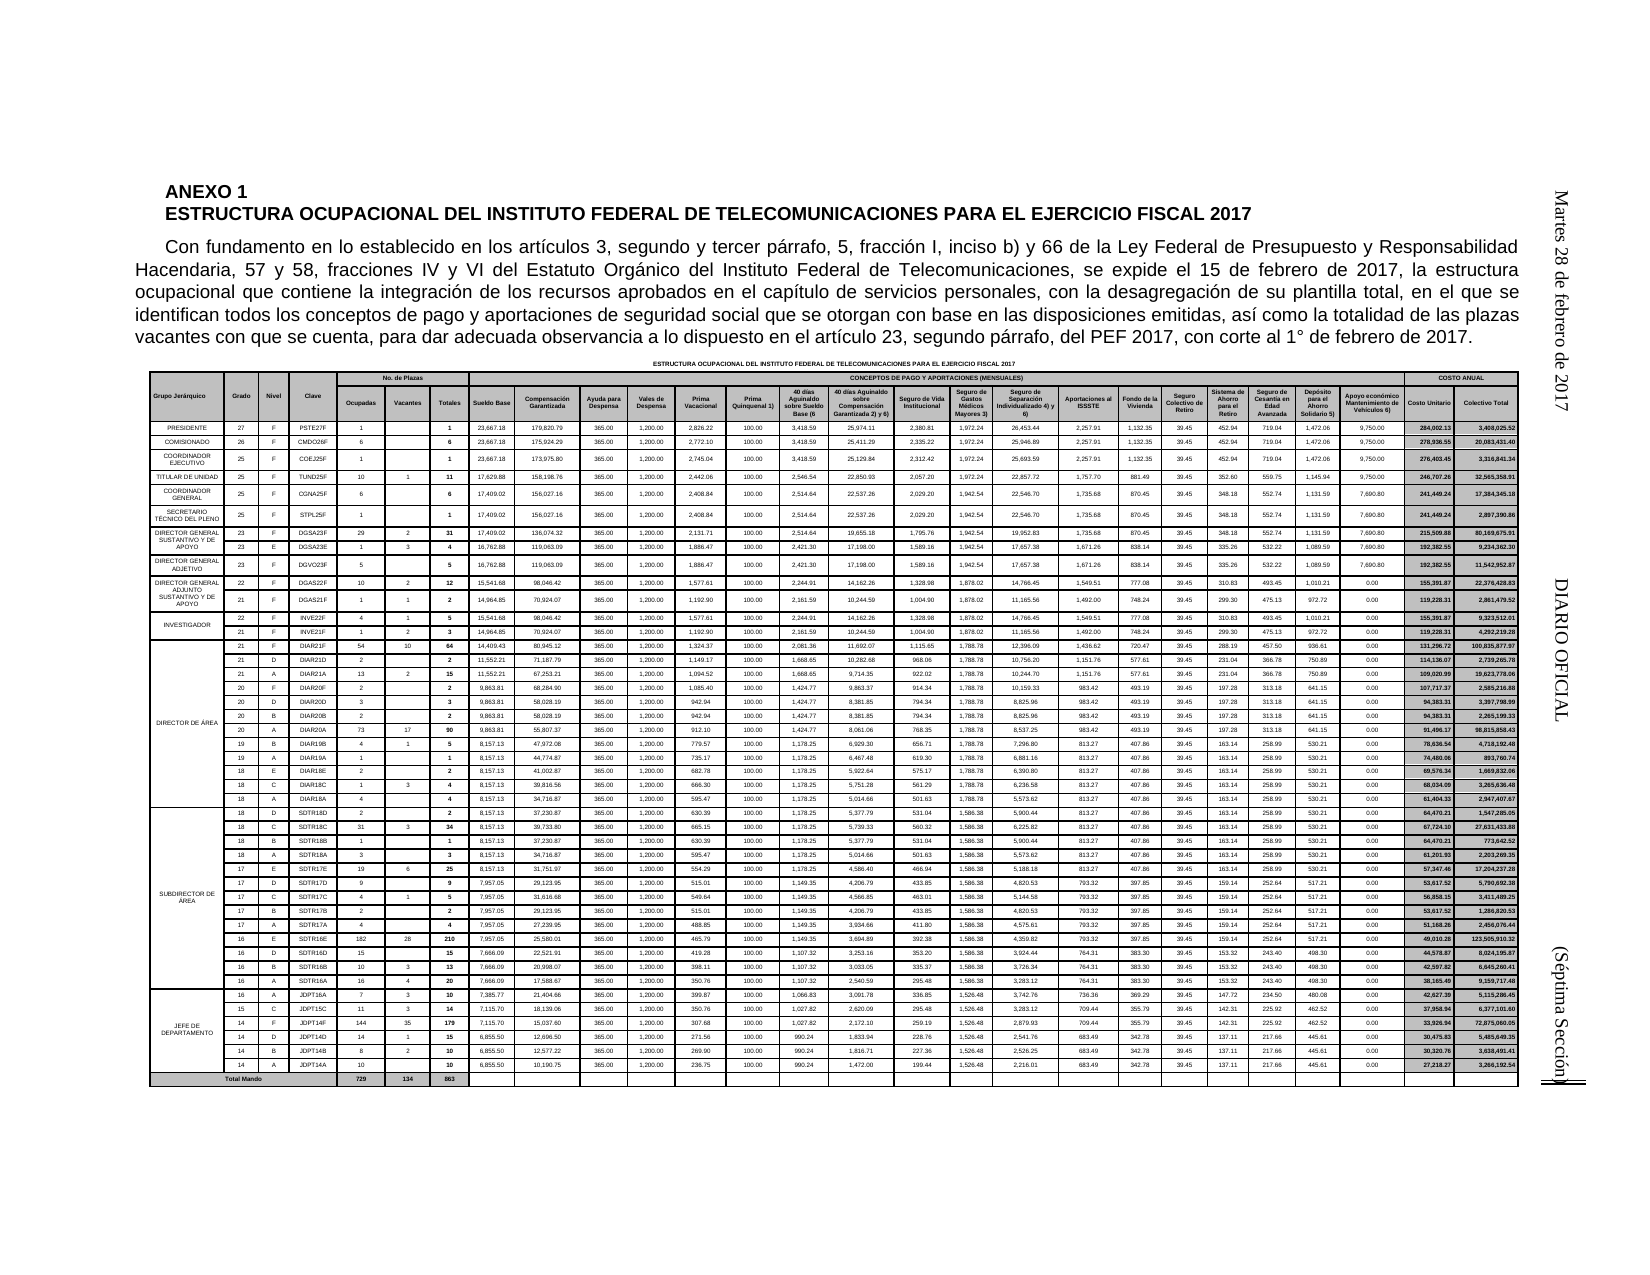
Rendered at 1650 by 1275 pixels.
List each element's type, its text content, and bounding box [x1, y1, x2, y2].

table_cell 750.89 [1296, 668, 1339, 681]
table_cell 25 [225, 450, 258, 470]
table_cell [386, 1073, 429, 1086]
table_cell 1,085.40 [676, 682, 725, 695]
table_cell 1,424.77 [780, 696, 828, 709]
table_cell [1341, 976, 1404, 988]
table_cell 1,757.70 [1059, 471, 1118, 484]
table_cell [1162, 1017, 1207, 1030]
table_cell 1,131.59 [1296, 485, 1339, 505]
table_cell 1,200.00 [628, 506, 674, 526]
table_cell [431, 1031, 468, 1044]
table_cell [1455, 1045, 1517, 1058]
table_cell 100.00 [727, 724, 779, 737]
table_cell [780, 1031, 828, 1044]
table_cell 1 [338, 450, 384, 470]
table_cell 119,228.31 [1405, 591, 1453, 611]
table_cell 39.45 [1162, 738, 1207, 751]
table_cell 2 [431, 710, 468, 723]
table_cell 1,735.68 [1059, 506, 1118, 526]
table_cell 25 [225, 506, 258, 526]
table_cell 656.71 [895, 738, 949, 751]
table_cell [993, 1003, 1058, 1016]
table_cell 78,636.54 [1405, 738, 1453, 751]
table_cell Nivel [259, 373, 288, 421]
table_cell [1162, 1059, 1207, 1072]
table_cell 20 [225, 696, 258, 709]
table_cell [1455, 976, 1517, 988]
table_cell [386, 422, 429, 434]
table_cell 10 [338, 471, 384, 484]
table_cell 641.15 [1296, 696, 1339, 709]
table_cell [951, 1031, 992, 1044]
table_cell CGNA25F [290, 485, 336, 505]
table_cell 641.15 [1296, 724, 1339, 737]
table_cell 3 [431, 696, 468, 709]
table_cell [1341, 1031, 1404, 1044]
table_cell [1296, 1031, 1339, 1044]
table_cell 768.35 [895, 724, 949, 737]
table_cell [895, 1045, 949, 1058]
table_cell 22,537.26 [829, 506, 893, 526]
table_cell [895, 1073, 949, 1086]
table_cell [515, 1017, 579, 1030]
table_cell 21 [225, 591, 258, 611]
table_cell 14,964.85 [470, 591, 514, 611]
table_cell 7,690.80 [1341, 485, 1404, 505]
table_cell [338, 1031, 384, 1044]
table_cell 2,029.20 [895, 485, 949, 505]
table_cell 813.27 [1059, 738, 1118, 751]
table_cell 58,028.19 [515, 710, 579, 723]
table_cell 2 [338, 682, 384, 695]
table_cell 922.02 [895, 668, 949, 681]
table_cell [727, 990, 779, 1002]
table_cell 1,942.54 [951, 485, 992, 505]
table_cell 641.15 [1296, 682, 1339, 695]
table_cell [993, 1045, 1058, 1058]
table_cell Prima Quinquenal 1) [727, 387, 779, 421]
table_cell [386, 808, 429, 820]
table_cell 0.00 [1341, 591, 1404, 611]
table_cell 119,063.09 [515, 556, 579, 575]
table_cell 407.86 [1119, 738, 1161, 751]
table_cell 22,537.26 [829, 485, 893, 505]
table_cell Costo Unitario [1405, 387, 1453, 421]
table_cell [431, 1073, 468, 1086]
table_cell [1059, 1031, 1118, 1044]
table_cell DIAR20A [290, 724, 336, 737]
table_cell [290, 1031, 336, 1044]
table_cell 6,929.30 [829, 738, 893, 751]
table_cell 197.28 [1208, 724, 1248, 737]
table_cell 47,972.08 [515, 738, 579, 751]
table_cell 192,382.55 [1405, 556, 1453, 575]
table_cell 22,850.93 [829, 471, 893, 484]
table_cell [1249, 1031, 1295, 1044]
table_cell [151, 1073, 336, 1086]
table_cell 1,668.65 [780, 668, 828, 681]
table_cell 39.45 [1162, 696, 1207, 709]
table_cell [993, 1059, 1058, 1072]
table_cell 2 [431, 591, 468, 611]
table_cell 2,057.20 [895, 471, 949, 484]
table_cell 0.00 [1341, 682, 1404, 695]
table_cell 1,788.78 [951, 738, 992, 751]
table_cell 1,735.68 [1059, 485, 1118, 505]
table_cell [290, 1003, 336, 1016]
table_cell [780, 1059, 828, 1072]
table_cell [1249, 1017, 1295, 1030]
table_cell 11,542,952.87 [1455, 556, 1517, 575]
table_cell 1,788.78 [951, 696, 992, 709]
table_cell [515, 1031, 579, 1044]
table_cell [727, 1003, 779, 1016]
table_cell 1,492.00 [1059, 591, 1118, 611]
table_cell 348.18 [1208, 485, 1248, 505]
table_cell F [259, 591, 288, 611]
table_cell 39.45 [1162, 485, 1207, 505]
table_cell 2,029.20 [895, 506, 949, 526]
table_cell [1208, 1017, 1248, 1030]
table_cell 15 [431, 668, 468, 681]
table_cell 7,690.80 [1341, 556, 1404, 575]
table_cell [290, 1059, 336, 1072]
table_cell 10,244.70 [993, 668, 1058, 681]
table_cell [386, 450, 429, 470]
table_cell 17,657.38 [993, 556, 1058, 575]
table_cell 8,825.96 [993, 696, 1058, 709]
table_cell B [259, 738, 288, 751]
table_cell Sueldo Base [470, 387, 514, 421]
table_cell 8,537.25 [993, 724, 1058, 737]
table_cell 719.04 [1249, 450, 1295, 470]
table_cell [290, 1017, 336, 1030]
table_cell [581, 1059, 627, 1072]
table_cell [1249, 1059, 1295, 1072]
table_cell 100.00 [727, 591, 779, 611]
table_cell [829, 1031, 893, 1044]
table_cell F [259, 682, 288, 695]
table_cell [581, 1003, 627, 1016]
text Con fundamento en lo establecido en los artículos 3, segundo y tercer párrafo, 5, fracción I, inciso b) y 66 de la Ley Federal de Presupuesto y Responsabilidad Hacendaria, 57 y 58, fracciones IV y VI del Estatuto Orgánico del Instituto Federal de Telecomunicaciones, se expide el 15 de febrero de 2017, la estructura ocupacional que contiene la integración de los recursos aprobados en el capítulo de servicios personales, con la desagregación de su plantilla total, en el que se identifican todos los conceptos de pago y aportaciones de seguridad social que se otorgan con base en las disposiciones emitidas, así como la totalidad de las plazas vacantes con que se cuenta, para dar adecuada observancia a lo dispuesto en el artículo 23, segundo párrafo, del PEF 2017, con corte al 1° de febrero de 2017. [135, 236, 1530, 348]
table_cell 91,496.17 [1405, 724, 1453, 737]
table_cell 532.22 [1249, 556, 1295, 575]
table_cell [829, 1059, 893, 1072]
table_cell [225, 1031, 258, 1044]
table_cell 1,131.59 [1296, 506, 1339, 526]
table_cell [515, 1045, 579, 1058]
table_cell 163.14 [1208, 738, 1248, 751]
table_cell 2,745.04 [676, 450, 725, 470]
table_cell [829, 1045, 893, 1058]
table_cell 98,815,858.43 [1455, 724, 1517, 737]
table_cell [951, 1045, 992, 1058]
table_cell 17,198.00 [829, 556, 893, 575]
table_cell Grado [225, 373, 258, 421]
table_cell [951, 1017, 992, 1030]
table_cell 1,942.54 [951, 506, 992, 526]
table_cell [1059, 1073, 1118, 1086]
table_cell 39.45 [1162, 471, 1207, 484]
table_cell 1,972.24 [951, 450, 992, 470]
table_cell 1,200.00 [628, 668, 674, 681]
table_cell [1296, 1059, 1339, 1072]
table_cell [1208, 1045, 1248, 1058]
table_cell 22,546.70 [993, 485, 1058, 505]
table_cell 16,762.88 [470, 556, 514, 575]
table_cell COORDINADOR GENERAL [151, 485, 223, 505]
table_cell 3,316,841.34 [1455, 450, 1517, 470]
table_cell 365.00 [581, 471, 627, 484]
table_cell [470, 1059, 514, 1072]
table_cell 493.19 [1119, 710, 1161, 723]
table_cell 197.28 [1208, 682, 1248, 695]
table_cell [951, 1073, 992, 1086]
table_cell 1,200.00 [628, 485, 674, 505]
table_cell DIAR19B [290, 738, 336, 751]
table_cell STPL25F [290, 506, 336, 526]
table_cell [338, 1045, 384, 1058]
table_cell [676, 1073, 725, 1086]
table_cell 7,296.80 [993, 738, 1058, 751]
table_cell 158,198.76 [515, 471, 579, 484]
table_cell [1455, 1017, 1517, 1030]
table_cell 2 [431, 682, 468, 695]
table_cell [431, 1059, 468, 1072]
table_cell COEJ25F [290, 450, 336, 470]
table_cell Clave [290, 373, 336, 421]
table_cell F [259, 485, 288, 505]
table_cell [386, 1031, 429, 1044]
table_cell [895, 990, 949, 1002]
table_cell 1 [338, 591, 384, 611]
table_cell Aportaciones al ISSSTE [1059, 387, 1118, 421]
table_cell 9,863.81 [470, 696, 514, 709]
table_cell 0.00 [1341, 710, 1404, 723]
table_cell 552.74 [1249, 485, 1295, 505]
table_cell 1,788.78 [951, 710, 992, 723]
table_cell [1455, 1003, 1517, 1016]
table_cell 1 [386, 591, 429, 611]
table_cell 2,257.91 [1059, 450, 1118, 470]
table_cell 276,403.45 [1405, 450, 1453, 470]
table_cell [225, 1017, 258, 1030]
table_cell Ocupadas [338, 387, 384, 421]
table_cell 1 [431, 450, 468, 470]
table_cell 17,409.02 [470, 485, 514, 505]
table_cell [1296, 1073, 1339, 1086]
table_cell 11,165.56 [993, 591, 1058, 611]
table_cell 241,449.24 [1405, 485, 1453, 505]
table_cell 9,863.81 [470, 724, 514, 737]
table_cell 641.15 [1296, 710, 1339, 723]
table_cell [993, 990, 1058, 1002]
table_cell 1,192.90 [676, 591, 725, 611]
table_cell 365.00 [581, 696, 627, 709]
table_cell Vacantes [386, 387, 429, 421]
table_cell 39.45 [1162, 450, 1207, 470]
table_cell Colectivo Total [1455, 387, 1517, 421]
table_cell [386, 906, 429, 918]
table_cell DIAR20B [290, 710, 336, 723]
table_cell 25 [225, 471, 258, 484]
table_cell 22,546.70 [993, 506, 1058, 526]
table_cell 7,690.80 [1341, 506, 1404, 526]
table_cell 779.57 [676, 738, 725, 751]
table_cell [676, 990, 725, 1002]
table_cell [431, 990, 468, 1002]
table_cell 1,200.00 [628, 682, 674, 695]
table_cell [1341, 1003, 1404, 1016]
table_cell 552.74 [1249, 506, 1295, 526]
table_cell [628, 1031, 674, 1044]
table_cell 1,200.00 [628, 696, 674, 709]
table_cell F [259, 506, 288, 526]
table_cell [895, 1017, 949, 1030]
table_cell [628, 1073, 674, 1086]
table_cell 10,244.59 [829, 591, 893, 611]
table_cell 9,863.37 [829, 682, 893, 695]
table_cell 365.00 [581, 450, 627, 470]
table_cell F [259, 471, 288, 484]
table_cell Vales de Despensa [628, 387, 674, 421]
table_cell 258.99 [1249, 738, 1295, 751]
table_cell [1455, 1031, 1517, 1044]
table_cell 1 [338, 506, 384, 526]
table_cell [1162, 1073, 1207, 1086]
table_cell 67,253.21 [515, 668, 579, 681]
table_cell 17,629.88 [470, 471, 514, 484]
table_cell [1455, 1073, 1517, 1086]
table_cell 2 [386, 668, 429, 681]
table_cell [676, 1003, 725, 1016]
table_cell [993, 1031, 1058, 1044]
table_cell 10,159.33 [993, 682, 1058, 695]
table_cell Ayuda para Despensa [581, 387, 627, 421]
table_cell 1,472.06 [1296, 450, 1339, 470]
table_cell 17,384,345.18 [1455, 485, 1517, 505]
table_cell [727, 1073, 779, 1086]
table_cell 2,514.64 [780, 506, 828, 526]
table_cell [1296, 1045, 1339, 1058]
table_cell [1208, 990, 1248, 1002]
table_cell 1,972.24 [951, 471, 992, 484]
table_cell INVESTIGADOR [151, 613, 223, 639]
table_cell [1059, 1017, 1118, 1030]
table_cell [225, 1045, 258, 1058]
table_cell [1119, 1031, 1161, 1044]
table_cell 17,409.02 [470, 506, 514, 526]
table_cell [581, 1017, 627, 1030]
table_cell 1,886.47 [676, 556, 725, 575]
table_cell [386, 794, 429, 806]
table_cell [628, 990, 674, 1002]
table_cell 70,924.07 [515, 591, 579, 611]
table_cell 25 [225, 485, 258, 505]
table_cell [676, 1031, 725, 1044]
table_cell 100.00 [727, 485, 779, 505]
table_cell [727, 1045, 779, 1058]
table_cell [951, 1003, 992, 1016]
table_cell 100.00 [727, 450, 779, 470]
table_cell 100.00 [727, 710, 779, 723]
table_cell 983.42 [1059, 682, 1118, 695]
table_cell 365.00 [581, 556, 627, 575]
table_cell 20 [225, 710, 258, 723]
table_cell 68,284.90 [515, 682, 579, 695]
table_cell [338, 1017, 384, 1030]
table_cell 0.00 [1341, 668, 1404, 681]
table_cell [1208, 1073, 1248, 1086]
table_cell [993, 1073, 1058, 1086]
table_cell 4,718,192.48 [1455, 738, 1517, 751]
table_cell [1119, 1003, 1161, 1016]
table_cell 0.00 [1341, 738, 1404, 751]
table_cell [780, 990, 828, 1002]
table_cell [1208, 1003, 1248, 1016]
table_cell 25,129.84 [829, 450, 893, 470]
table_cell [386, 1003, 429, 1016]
table_cell 2,546.54 [780, 471, 828, 484]
table_cell 365.00 [581, 682, 627, 695]
table_cell 20 [225, 682, 258, 695]
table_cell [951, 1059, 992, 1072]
table_cell 313.18 [1249, 696, 1295, 709]
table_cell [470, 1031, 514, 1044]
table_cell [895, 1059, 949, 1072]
table_cell 3,418.59 [780, 450, 828, 470]
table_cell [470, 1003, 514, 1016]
table_cell 2,442.06 [676, 471, 725, 484]
table_cell 1,132.35 [1119, 450, 1161, 470]
table_cell 1,200.00 [628, 724, 674, 737]
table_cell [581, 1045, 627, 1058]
table_cell 493.19 [1119, 724, 1161, 737]
table_cell 1,004.90 [895, 591, 949, 611]
table_cell 1,094.52 [676, 668, 725, 681]
table_cell 0.00 [1341, 696, 1404, 709]
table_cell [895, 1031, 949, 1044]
table_cell DIAR21A [290, 668, 336, 681]
table_cell 983.42 [1059, 724, 1118, 737]
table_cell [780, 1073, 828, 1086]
table_cell 983.42 [1059, 696, 1118, 709]
table_cell 173,975.80 [515, 450, 579, 470]
table_cell 100.00 [727, 668, 779, 681]
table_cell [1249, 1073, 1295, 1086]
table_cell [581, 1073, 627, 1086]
table_cell 2 [338, 710, 384, 723]
table_cell 9,863.81 [470, 682, 514, 695]
table_cell 3 [338, 696, 384, 709]
table_cell 100.00 [727, 696, 779, 709]
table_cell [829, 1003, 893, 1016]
table_cell 100.00 [727, 738, 779, 751]
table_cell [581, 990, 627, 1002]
table_cell 100.00 [727, 506, 779, 526]
table_cell Seguro de Vida Institucional [895, 387, 949, 421]
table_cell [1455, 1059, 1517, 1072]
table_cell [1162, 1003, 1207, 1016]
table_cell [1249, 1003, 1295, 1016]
table_cell 13 [338, 668, 384, 681]
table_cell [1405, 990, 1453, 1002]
table_cell 197.28 [1208, 710, 1248, 723]
table_cell 881.49 [1119, 471, 1161, 484]
table_cell 9,750.00 [1341, 450, 1404, 470]
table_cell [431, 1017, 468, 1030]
table_cell 1,151.76 [1059, 668, 1118, 681]
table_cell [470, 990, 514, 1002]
table_cell 1,788.78 [951, 724, 992, 737]
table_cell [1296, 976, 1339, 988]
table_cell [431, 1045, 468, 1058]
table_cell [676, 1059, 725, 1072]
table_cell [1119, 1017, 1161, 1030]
table_cell 794.34 [895, 696, 949, 709]
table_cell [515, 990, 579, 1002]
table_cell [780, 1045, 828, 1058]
table_cell [386, 836, 429, 848]
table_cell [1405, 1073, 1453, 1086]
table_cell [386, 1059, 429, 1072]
table_cell 9,714.35 [829, 668, 893, 681]
table_cell 1,145.94 [1296, 471, 1339, 484]
table_cell 8,381.85 [829, 710, 893, 723]
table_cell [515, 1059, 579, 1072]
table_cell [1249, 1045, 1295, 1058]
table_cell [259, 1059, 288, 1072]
table_cell [386, 696, 429, 709]
table_cell 6 [431, 485, 468, 505]
table_cell 11 [431, 471, 468, 484]
table_cell 1,589.16 [895, 556, 949, 575]
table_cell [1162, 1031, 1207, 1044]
table_cell 1,200.00 [628, 556, 674, 575]
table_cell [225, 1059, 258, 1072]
table_cell 1,788.78 [951, 682, 992, 695]
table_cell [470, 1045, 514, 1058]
table_cell 972.72 [1296, 591, 1339, 611]
table_cell 912.10 [676, 724, 725, 737]
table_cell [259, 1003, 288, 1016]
table_cell 22,857.72 [993, 471, 1058, 484]
table_cell 2,312.42 [895, 450, 949, 470]
table_cell 365.00 [581, 738, 627, 751]
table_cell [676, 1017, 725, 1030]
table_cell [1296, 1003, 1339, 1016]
table_cell 1,424.77 [780, 682, 828, 695]
table_cell 25,693.59 [993, 450, 1058, 470]
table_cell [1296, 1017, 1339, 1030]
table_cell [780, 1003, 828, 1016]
table_cell 1 [431, 506, 468, 526]
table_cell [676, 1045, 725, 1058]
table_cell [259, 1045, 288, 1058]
table_cell 39.45 [1162, 682, 1207, 695]
table_cell 942.94 [676, 696, 725, 709]
table_cell [386, 948, 429, 960]
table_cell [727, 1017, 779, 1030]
table_cell 5 [338, 556, 384, 575]
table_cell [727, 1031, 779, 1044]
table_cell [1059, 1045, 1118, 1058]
table_cell 231.04 [1208, 668, 1248, 681]
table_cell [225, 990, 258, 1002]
table_cell Prima Vacacional [676, 387, 725, 421]
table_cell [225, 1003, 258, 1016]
table_cell 55,807.37 [515, 724, 579, 737]
table_cell A [259, 668, 288, 681]
table_cell 246,707.26 [1405, 471, 1453, 484]
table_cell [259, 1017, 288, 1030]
table_cell Totales [431, 387, 468, 421]
table_cell D [259, 696, 288, 709]
table_cell 577.61 [1119, 668, 1161, 681]
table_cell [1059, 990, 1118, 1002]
table_cell 365.00 [581, 506, 627, 526]
table_cell 1,942.54 [951, 556, 992, 575]
subtitle ANEXO 1 [135, 181, 1530, 203]
table_cell 365.00 [581, 710, 627, 723]
table_cell 156,027.16 [515, 485, 579, 505]
table_cell 1,424.77 [780, 710, 828, 723]
table_cell 2,421.30 [780, 556, 828, 575]
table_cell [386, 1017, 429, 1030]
table_cell 6 [338, 485, 384, 505]
table_cell 5 [431, 556, 468, 575]
table_cell 2,161.59 [780, 591, 828, 611]
table_cell DIAR20D [290, 696, 336, 709]
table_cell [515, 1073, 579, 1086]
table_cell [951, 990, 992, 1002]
table_cell 2,514.64 [780, 485, 828, 505]
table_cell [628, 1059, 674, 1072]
table_cell 19,623,778.06 [1455, 668, 1517, 681]
table_cell 19 [225, 738, 258, 751]
table_cell 197.28 [1208, 696, 1248, 709]
table_cell 365.00 [581, 591, 627, 611]
table_cell 8,061.06 [829, 724, 893, 737]
table_cell F [259, 450, 288, 470]
table_cell F [259, 556, 288, 575]
table_cell 2,408.84 [676, 506, 725, 526]
table_cell [386, 878, 429, 890]
table_cell 100.00 [727, 682, 779, 695]
table_cell 748.24 [1119, 591, 1161, 611]
table_cell 8,157.13 [470, 738, 514, 751]
table_cell 838.14 [1119, 556, 1161, 575]
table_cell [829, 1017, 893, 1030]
table_cell Grupo Jerárquico [151, 373, 223, 421]
table_cell [386, 556, 429, 575]
table_cell 1,200.00 [628, 738, 674, 751]
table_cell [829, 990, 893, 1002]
table_cell TUND25F [290, 471, 336, 484]
table_cell 39.45 [1162, 710, 1207, 723]
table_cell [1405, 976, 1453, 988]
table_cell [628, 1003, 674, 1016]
table_cell 365.00 [581, 668, 627, 681]
table_cell 156,027.16 [515, 506, 579, 526]
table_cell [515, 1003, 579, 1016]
table_cell 1,878.02 [951, 591, 992, 611]
table_cell 313.18 [1249, 682, 1295, 695]
table_cell 493.19 [1119, 682, 1161, 695]
table_cell [386, 506, 429, 526]
table_cell 1,089.59 [1296, 556, 1339, 575]
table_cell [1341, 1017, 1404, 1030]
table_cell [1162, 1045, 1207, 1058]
table_cell 914.34 [895, 682, 949, 695]
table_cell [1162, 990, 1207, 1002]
table_cell [386, 850, 429, 862]
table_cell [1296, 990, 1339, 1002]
table_cell 23,667.18 [470, 450, 514, 470]
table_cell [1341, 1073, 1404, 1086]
table_cell 1,200.00 [628, 591, 674, 611]
table_cell 2,585,216.88 [1455, 682, 1517, 695]
table_cell 2,897,390.86 [1455, 506, 1517, 526]
table_cell 366.78 [1249, 668, 1295, 681]
table_cell [386, 752, 429, 764]
table_cell DGVO23F [290, 556, 336, 575]
table_cell 530.21 [1296, 738, 1339, 751]
table_cell [386, 436, 429, 448]
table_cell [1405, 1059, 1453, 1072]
table_cell 23 [225, 556, 258, 575]
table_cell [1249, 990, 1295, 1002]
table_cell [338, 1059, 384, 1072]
table_cell 1 [386, 471, 429, 484]
table_cell 107,717.37 [1405, 682, 1453, 695]
table_cell 2,265,199.33 [1455, 710, 1517, 723]
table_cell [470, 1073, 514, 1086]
table_cell 58,028.19 [515, 696, 579, 709]
table_cell 39.45 [1162, 556, 1207, 575]
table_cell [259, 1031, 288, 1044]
table_cell 39.45 [1162, 506, 1207, 526]
table_cell 8,825.96 [993, 710, 1058, 723]
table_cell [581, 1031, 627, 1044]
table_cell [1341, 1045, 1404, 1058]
table_cell 2,861,479.52 [1455, 591, 1517, 611]
table_cell 870.45 [1119, 485, 1161, 505]
text ESTRUCTURA OCUPACIONAL DEL INSTITUTO FEDERAL DE TELECOMUNICACIONES PARA EL EJERCICIO FISCAL 2017 [135, 203, 1530, 225]
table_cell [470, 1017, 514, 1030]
table_cell 1,671.26 [1059, 556, 1118, 575]
table_cell [386, 485, 429, 505]
table_cell 8,381.85 [829, 696, 893, 709]
table_cell 1,788.78 [951, 668, 992, 681]
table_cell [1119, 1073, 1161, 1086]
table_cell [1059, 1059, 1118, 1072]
table_cell 73 [338, 724, 384, 737]
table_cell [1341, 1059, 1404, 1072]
table_cell 0.00 [1341, 724, 1404, 737]
table_cell 4 [338, 738, 384, 751]
table_cell 493.19 [1119, 696, 1161, 709]
table_cell 1,200.00 [628, 710, 674, 723]
table_cell 870.45 [1119, 506, 1161, 526]
table_cell Fondo de la Vivienda [1119, 387, 1161, 421]
table_cell 17 [386, 724, 429, 737]
table_cell [386, 710, 429, 723]
table_cell 1,200.00 [628, 471, 674, 484]
table_cell 90 [431, 724, 468, 737]
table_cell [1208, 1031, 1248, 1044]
table_cell 1 [386, 738, 429, 751]
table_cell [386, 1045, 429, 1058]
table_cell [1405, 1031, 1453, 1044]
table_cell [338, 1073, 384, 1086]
table_cell 9,863.81 [470, 710, 514, 723]
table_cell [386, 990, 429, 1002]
table_cell 39.45 [1162, 591, 1207, 611]
table_cell Compensación Garantizada [515, 387, 579, 421]
table_cell 313.18 [1249, 710, 1295, 723]
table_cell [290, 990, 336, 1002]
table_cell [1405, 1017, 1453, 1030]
table_cell DGAS21F [290, 591, 336, 611]
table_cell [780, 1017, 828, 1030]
table_cell [386, 682, 429, 695]
table_cell SUBDIRECTOR DE ÁREA [151, 808, 223, 988]
table_cell 352.60 [1208, 471, 1248, 484]
table_cell A [259, 724, 288, 737]
table_cell 9,750.00 [1341, 471, 1404, 484]
table_cell COORDINADOR EJECUTIVO [151, 450, 223, 470]
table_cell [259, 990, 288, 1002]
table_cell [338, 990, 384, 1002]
table_cell 1,424.77 [780, 724, 828, 737]
table_cell 5 [431, 738, 468, 751]
table_cell 313.18 [1249, 724, 1295, 737]
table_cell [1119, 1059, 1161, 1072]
table_cell 2,408.84 [676, 485, 725, 505]
table_cell 1,178.25 [780, 738, 828, 751]
table_cell [386, 920, 429, 932]
table_cell B [259, 710, 288, 723]
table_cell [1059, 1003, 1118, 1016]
table_cell 21 [225, 668, 258, 681]
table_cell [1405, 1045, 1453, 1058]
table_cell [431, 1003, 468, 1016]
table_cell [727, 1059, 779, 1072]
table_cell 983.42 [1059, 710, 1118, 723]
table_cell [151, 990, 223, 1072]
table_cell 11,552.21 [470, 668, 514, 681]
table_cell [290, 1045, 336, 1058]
table_cell 365.00 [581, 724, 627, 737]
table_cell 39.45 [1162, 668, 1207, 681]
table_cell 452.94 [1208, 450, 1248, 470]
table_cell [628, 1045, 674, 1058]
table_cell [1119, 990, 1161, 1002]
table_cell 942.94 [676, 710, 725, 723]
table_cell 794.34 [895, 710, 949, 723]
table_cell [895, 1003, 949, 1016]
table_cell DIAR20F [290, 682, 336, 695]
table_cell 94,383.31 [1405, 696, 1453, 709]
table_cell 365.00 [581, 485, 627, 505]
table_cell 475.13 [1249, 591, 1295, 611]
table_cell [386, 655, 429, 667]
table_cell 1,200.00 [628, 450, 674, 470]
table_cell 3,397,798.99 [1455, 696, 1517, 709]
table_cell 100.00 [727, 471, 779, 484]
table_cell 32,565,358.91 [1455, 471, 1517, 484]
table_cell 241,449.24 [1405, 506, 1453, 526]
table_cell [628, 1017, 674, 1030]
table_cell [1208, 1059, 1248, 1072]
table_cell 39.45 [1162, 724, 1207, 737]
table_cell 20 [225, 724, 258, 737]
table_cell [386, 766, 429, 778]
table_cell 94,383.31 [1405, 710, 1453, 723]
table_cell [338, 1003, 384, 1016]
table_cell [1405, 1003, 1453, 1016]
table_cell 100.00 [727, 556, 779, 575]
table_cell DIRECTOR DE ÁREA [151, 641, 223, 806]
table_cell 299.30 [1208, 591, 1248, 611]
table_cell 335.26 [1208, 556, 1248, 575]
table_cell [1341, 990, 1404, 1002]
table_cell 109,020.99 [1405, 668, 1453, 681]
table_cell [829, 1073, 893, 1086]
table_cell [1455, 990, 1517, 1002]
table_cell 348.18 [1208, 506, 1248, 526]
table_cell 559.75 [1249, 471, 1295, 484]
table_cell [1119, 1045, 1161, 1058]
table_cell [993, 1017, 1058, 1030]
